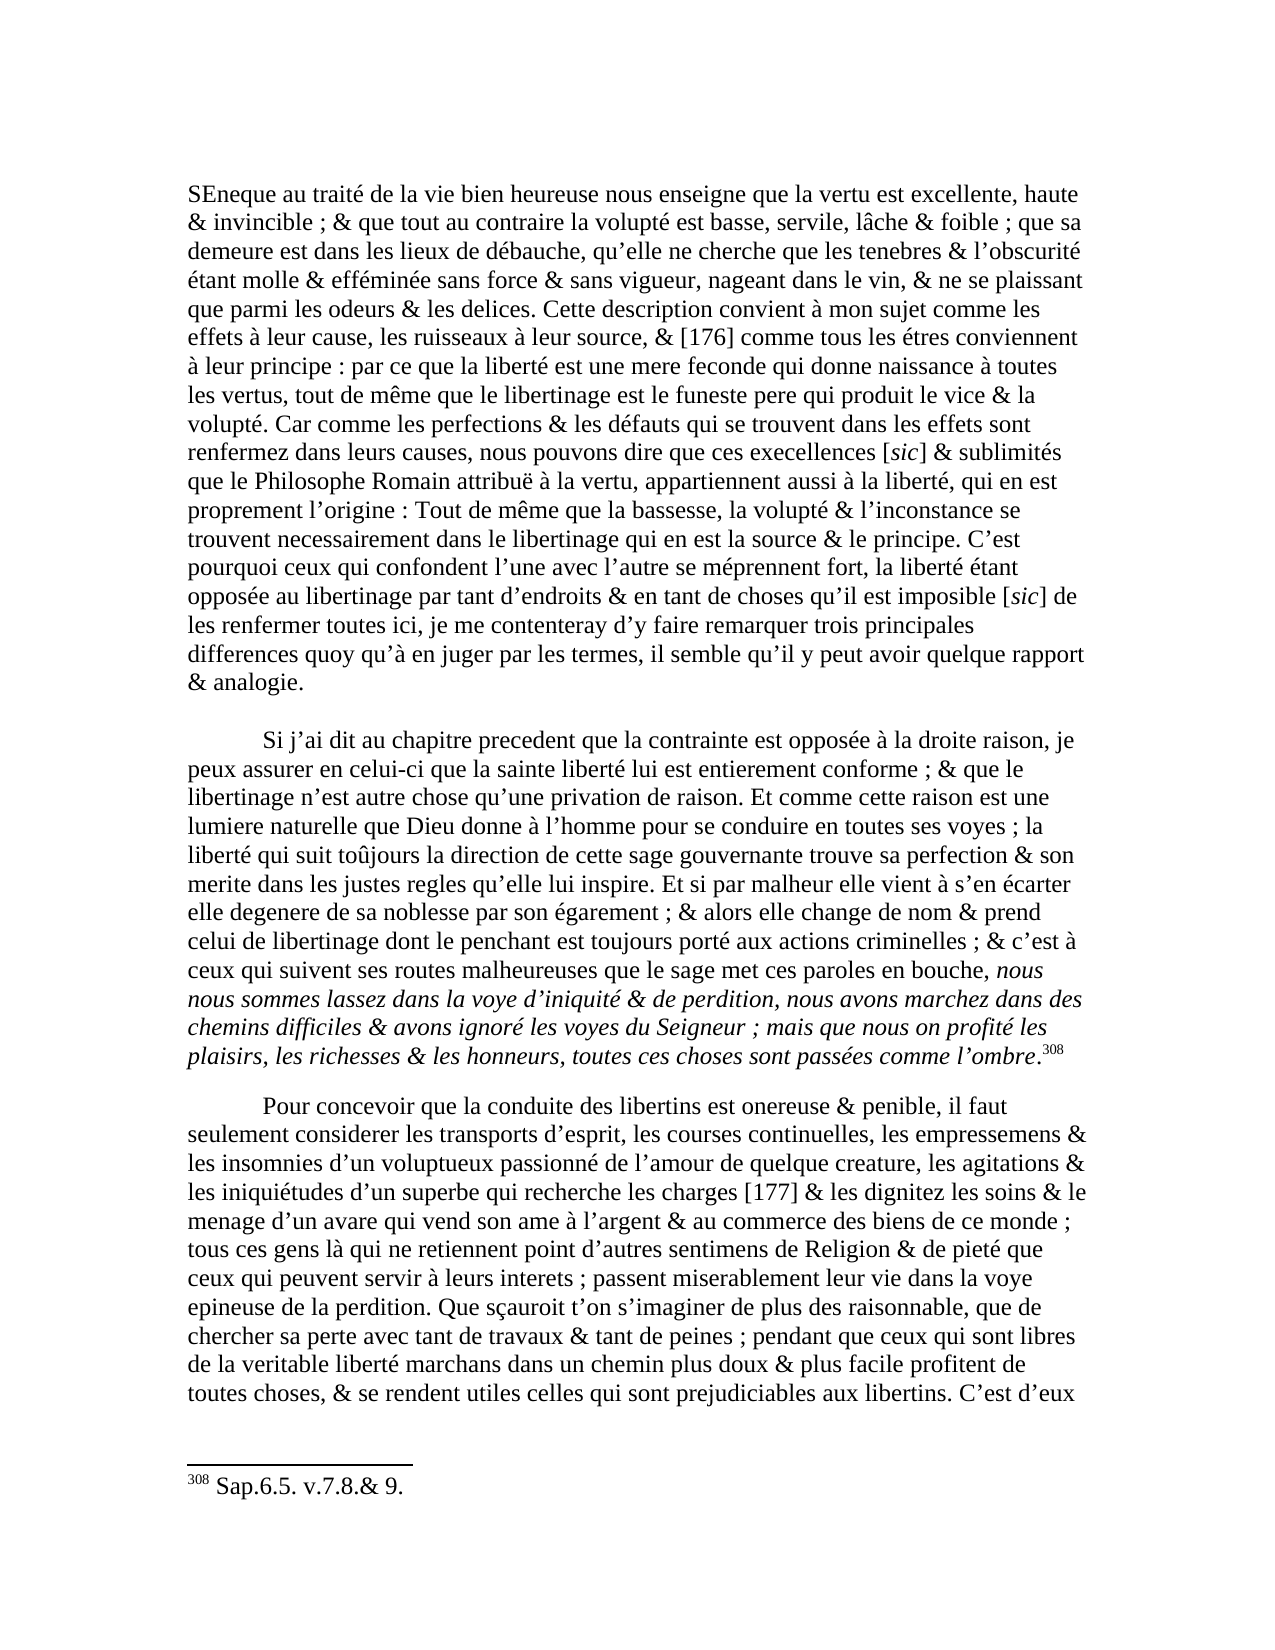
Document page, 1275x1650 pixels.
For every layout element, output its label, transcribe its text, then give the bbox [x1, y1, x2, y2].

text Si j’ai dit au chapitre precedent que la contrainte est opposée à la droite raison, je peux assurer en celui-ci que la sainte liberté lui est entierement conforme ; & que le libertinage n’est autre chose qu’une privation de raison. Et comme cette raison est une lumiere naturelle que Dieu donne à l’homme pour se conduire en toutes ses voyes ; la liberté qui suit toûjours la direction de cette sage gouvernante trouve sa perfection & son merite dans les justes regles qu’elle lui inspire. Et si par malheur elle vient à s’en écarter elle degenere de sa noblesse par son égarement ; & alors elle change de nom & prend celui de libertinage dont le penchant est toujours porté aux actions criminelles ; & c’est à ceux qui suivent ses routes malheureuses que le sage met ces paroles en bouche, nous nous sommes lassez dans la voye d’iniquité & de perdition, nous avons marchez dans des chemins difficiles & avons ignoré les voyes du Seigneur ; mais que nous on profité les plaisirs, les richesses & les honneurs, toutes ces choses sont passées comme l’ombre. [187, 725, 1087, 1070]
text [187, 1091, 1087, 1407]
text SEneque au traité de la vie bien heureuse nous enseigne que la vertu est excellente, haute & invincible ; & que tout au contraire la volupté est basse, servile, lâche & foible ; que sa demeure est dans les lieux de débauche, qu’elle ne cherche que les tenebres & l’obscurité étant molle & efféminée sans force & sans vigueur, nageant dans le vin, & ne se plaissant que parmi les odeurs & les delices. Cette description convient à mon sujet comme les effets à leur cause, les ruisseaux à leur source, & [176] comme tous les étres conviennent à leur principe : par ce que la liberté est une mere feconde qui donne naissance à toutes les vertus, tout de même que le libertinage est le funeste pere qui produit le vice & la volupté. Car comme les perfections & les défauts qui se trouvent dans les effets sont renfermez dans leurs causes, nous pouvons dire que ces execellences [sic] & sublimités que le Philosophe Romain attribuë à la vertu, appartiennent aussi à la liberté, qui en est proprement l’origine : Tout de même que la bassesse, la volupté & l’inconstance se trouvent necessairement dans le libertinage qui en est la source & le principe. C’est pourquoi ceux qui confondent l’une avec l’autre se méprennent fort, la liberté étant opposée au libertinage par tant d’endroits & en tant de choses qu’il est imposible [sic] de les renfermer toutes ici, je me contenteray d’y faire remarquer trois principales differences quoy qu’à en juger par les termes, il semble qu’il y peut avoir quelque rapport & analogie. [187, 179, 1087, 696]
